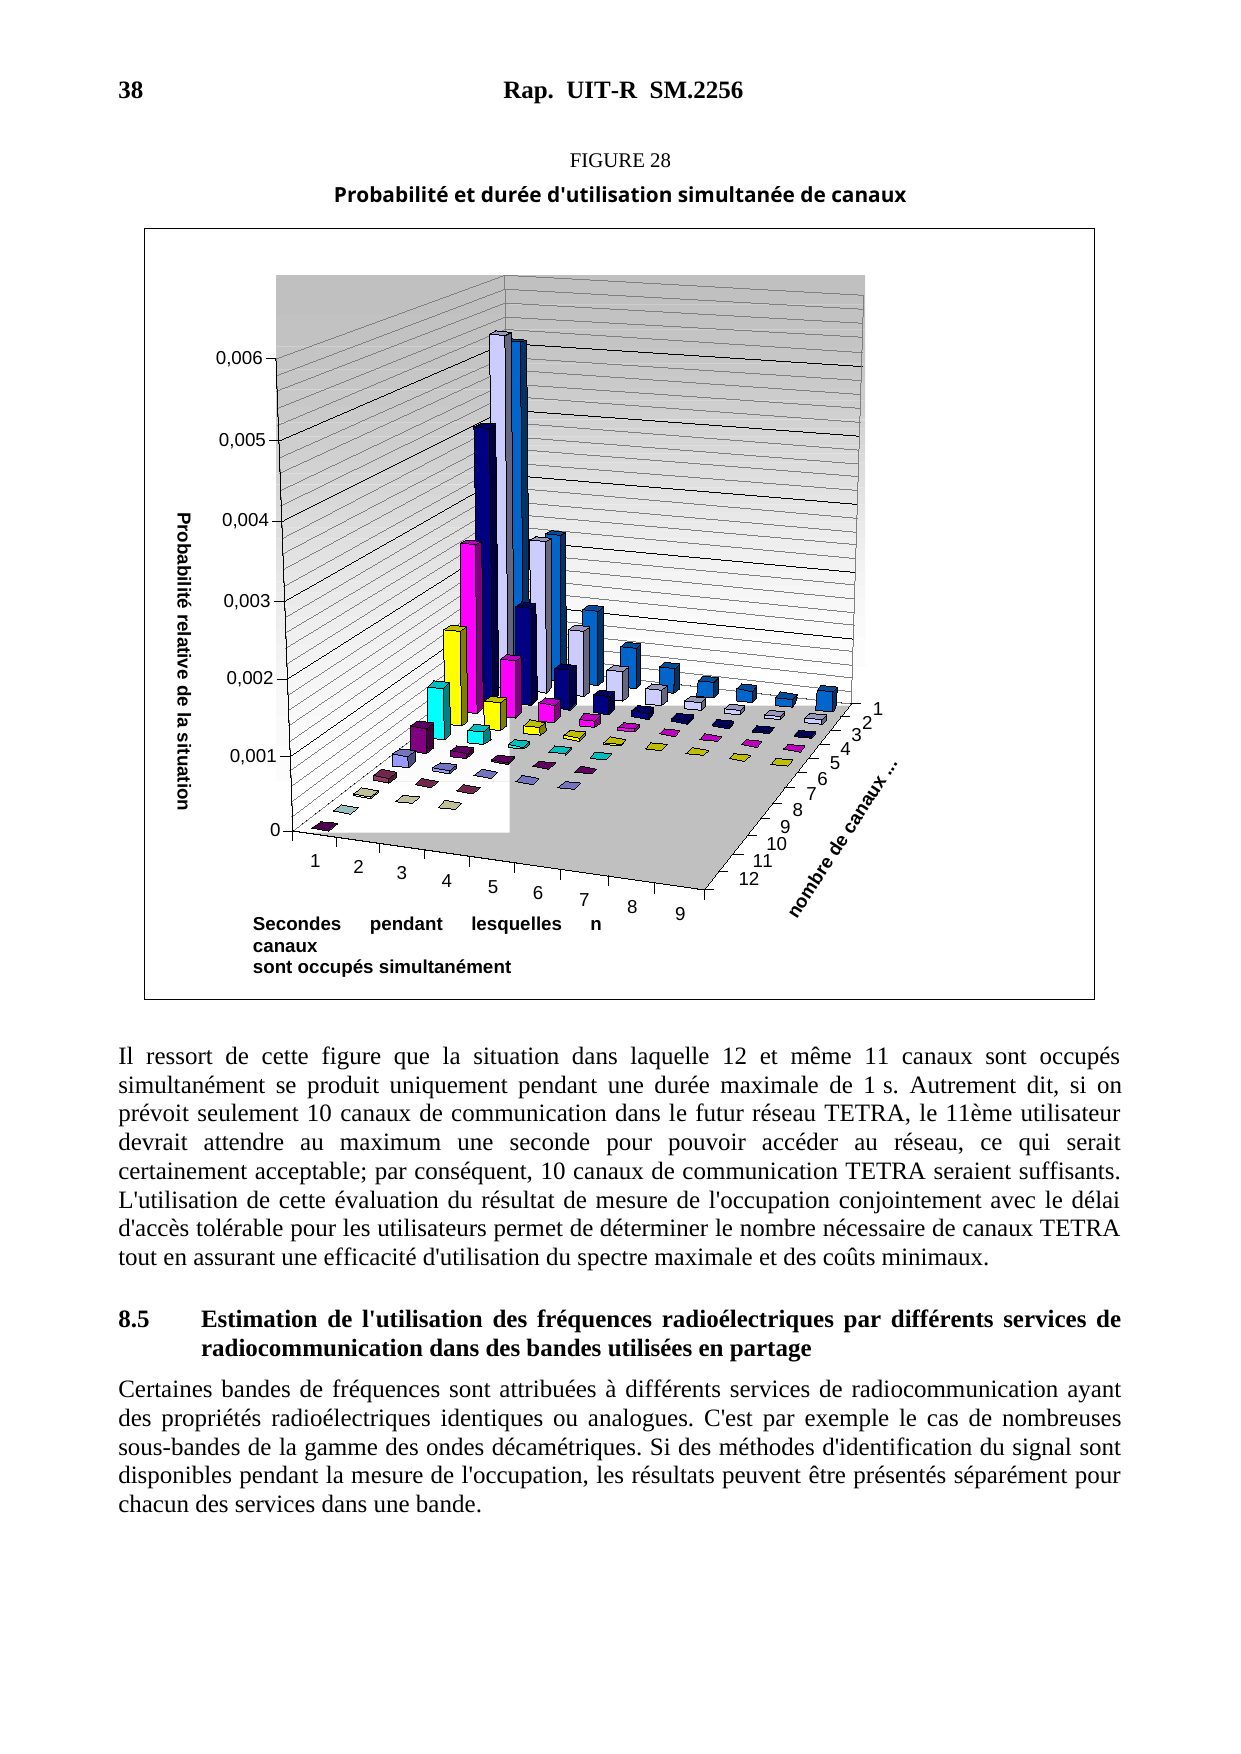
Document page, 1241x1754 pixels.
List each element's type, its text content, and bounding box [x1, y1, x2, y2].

subtitle 8.5 Estimation de l'utilisation des fréquences radioélectriques par différents services de radiocommunication dans des bandes utilisées en partage [118, 1304, 1122, 1362]
text Certaines bandes de fréquences sont attribuées à différents services de radiocommunication ayant des propriétés radioélectriques identiques ou analogues. C'est par exemple le cas de nombreuses sous-bandes de la gamme des ondes décamétriques. Si des méthodes d'identification du signal sont disponibles pendant la mesure de l'occupation, les résultats peuvent être présentés séparément pour chacun des services dans une bande. [118, 1374, 1122, 1518]
title Il ressort de cette figure que la situation dans laquelle 12 et même 11 canaux sont occupés simultanément se produit uniquement pendant une durée maximale de 1 s. Autrement dit, si on prévoit seulement 10 canaux de communication dans le futur réseau TETRA, le 11ème utilisateur devrait attendre au maximum une seconde pour pouvoir accéder au réseau, ce qui serait certainement acceptable; par conséquent, 10 canaux de communication TETRA seraient suffisants. L'utilisation de cette évaluation du résultat de mesure de l'occupation conjointement avec le délai d'accès tolérable pour les utilisateurs permet de déterminer le nombre nécessaire de canaux TETRA tout en assurant une efficacité d'utilisation du spectre maximale et des coûts minimaux. [118, 1041, 1122, 1271]
title Probabilité et durée d'utilisation simultanée de canaux [118, 180, 1122, 208]
text Figure 28 [118, 148, 1122, 172]
